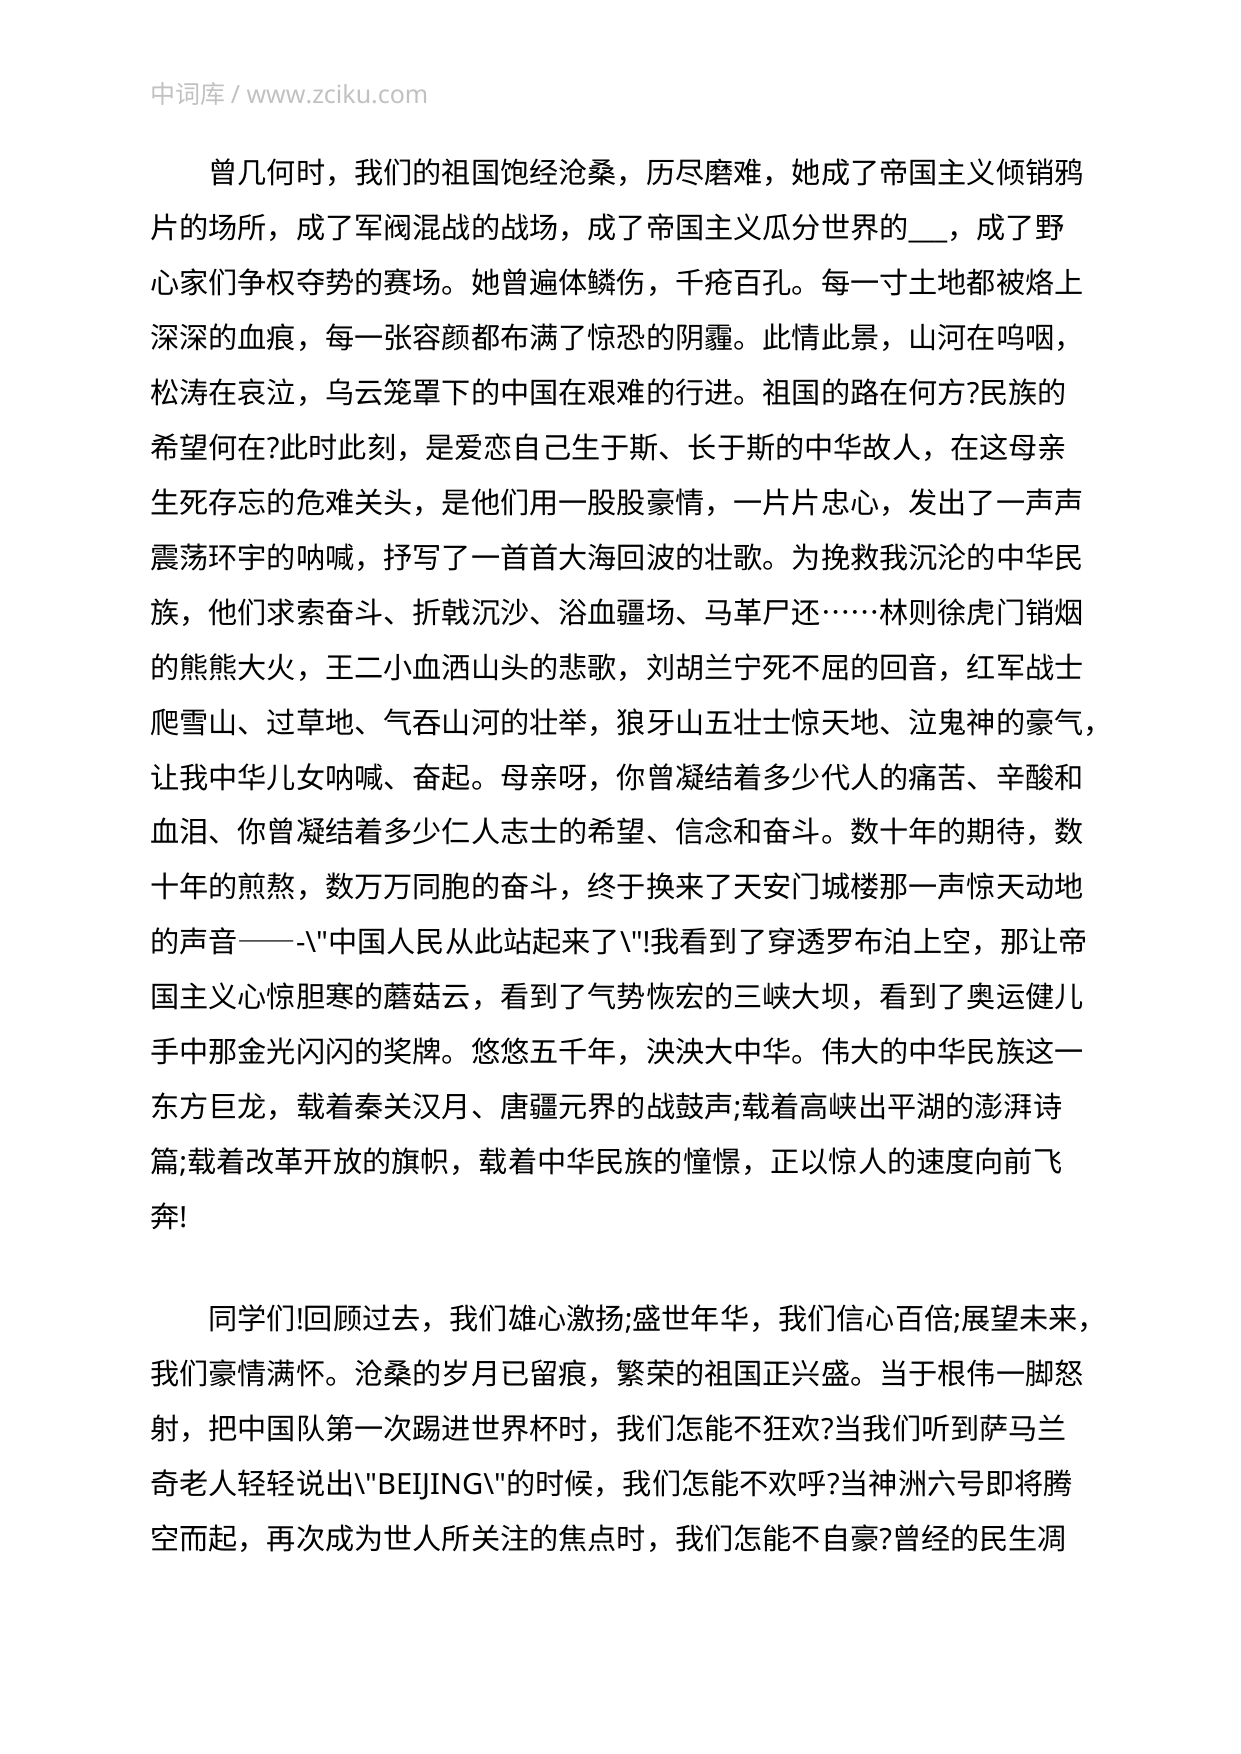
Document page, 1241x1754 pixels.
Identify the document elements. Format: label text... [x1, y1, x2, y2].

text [150, 1296, 1090, 1558]
text 曾几何时，我们的祖国饱经沧桑，历尽磨难，她成了帝国主义倾销鸦片的场所，成了军阀混战的战场，成了帝国主义瓜分世界的___，成了野心家们争权夺势的赛场。她曾遍体鳞伤，千疮百孔。每一寸土地都被烙上深深的血痕，每一张容颜都布满了惊恐的阴霾。此情此景，山河在呜咽，松涛在哀泣，乌云笼罩下的中国在艰难的行进。祖国的路在何方?民族的希望何在?此时此刻，是爱恋自己生于斯、长于斯的中华故人，在这母亲生死存忘的危难关头，是他们用一股股豪情，一片片忠心，发出了一声声震荡环宇的呐喊，抒写了一首首大海回波的壮歌。为挽救我沉沦的中华民族，他们求索奋斗、折戟沉沙、浴血疆场、马革尸还……林则徐虎门销烟的熊熊大火，王二小血洒山头的悲歌，刘胡兰宁死不屈的回音，红军战士爬雪山、过草地、气吞山河的壮举，狼牙山五壮士惊天地、泣鬼神的豪气，让我中华儿女呐喊、奋起。母亲呀，你曾凝结着多少代人的痛苦、辛酸和血泪、你曾凝结着多少仁人志士的希望、信念和奋斗。数十年的期待，数十年的煎熬，数万万同胞的奋斗，终于换来了天安门城楼那一声惊天动地的声音——-\"中国人民从此站起来了\"!我看到了穿透罗布泊上空，那让帝国主义心惊胆寒的蘑菇云，看到了气势恢宏的三峡大坝，看到了奥运健儿手中那金光闪闪的奖牌。悠悠五千年，泱泱大中华。伟大的中华民族这一东方巨龙，载着秦关汉月、唐疆元界的战鼓声;载着高峡出平湖的澎湃诗篇;载着改革开放的旗帜，载着中华民族的憧憬，正以惊人的速度向前飞奔! [150, 150, 1090, 1236]
